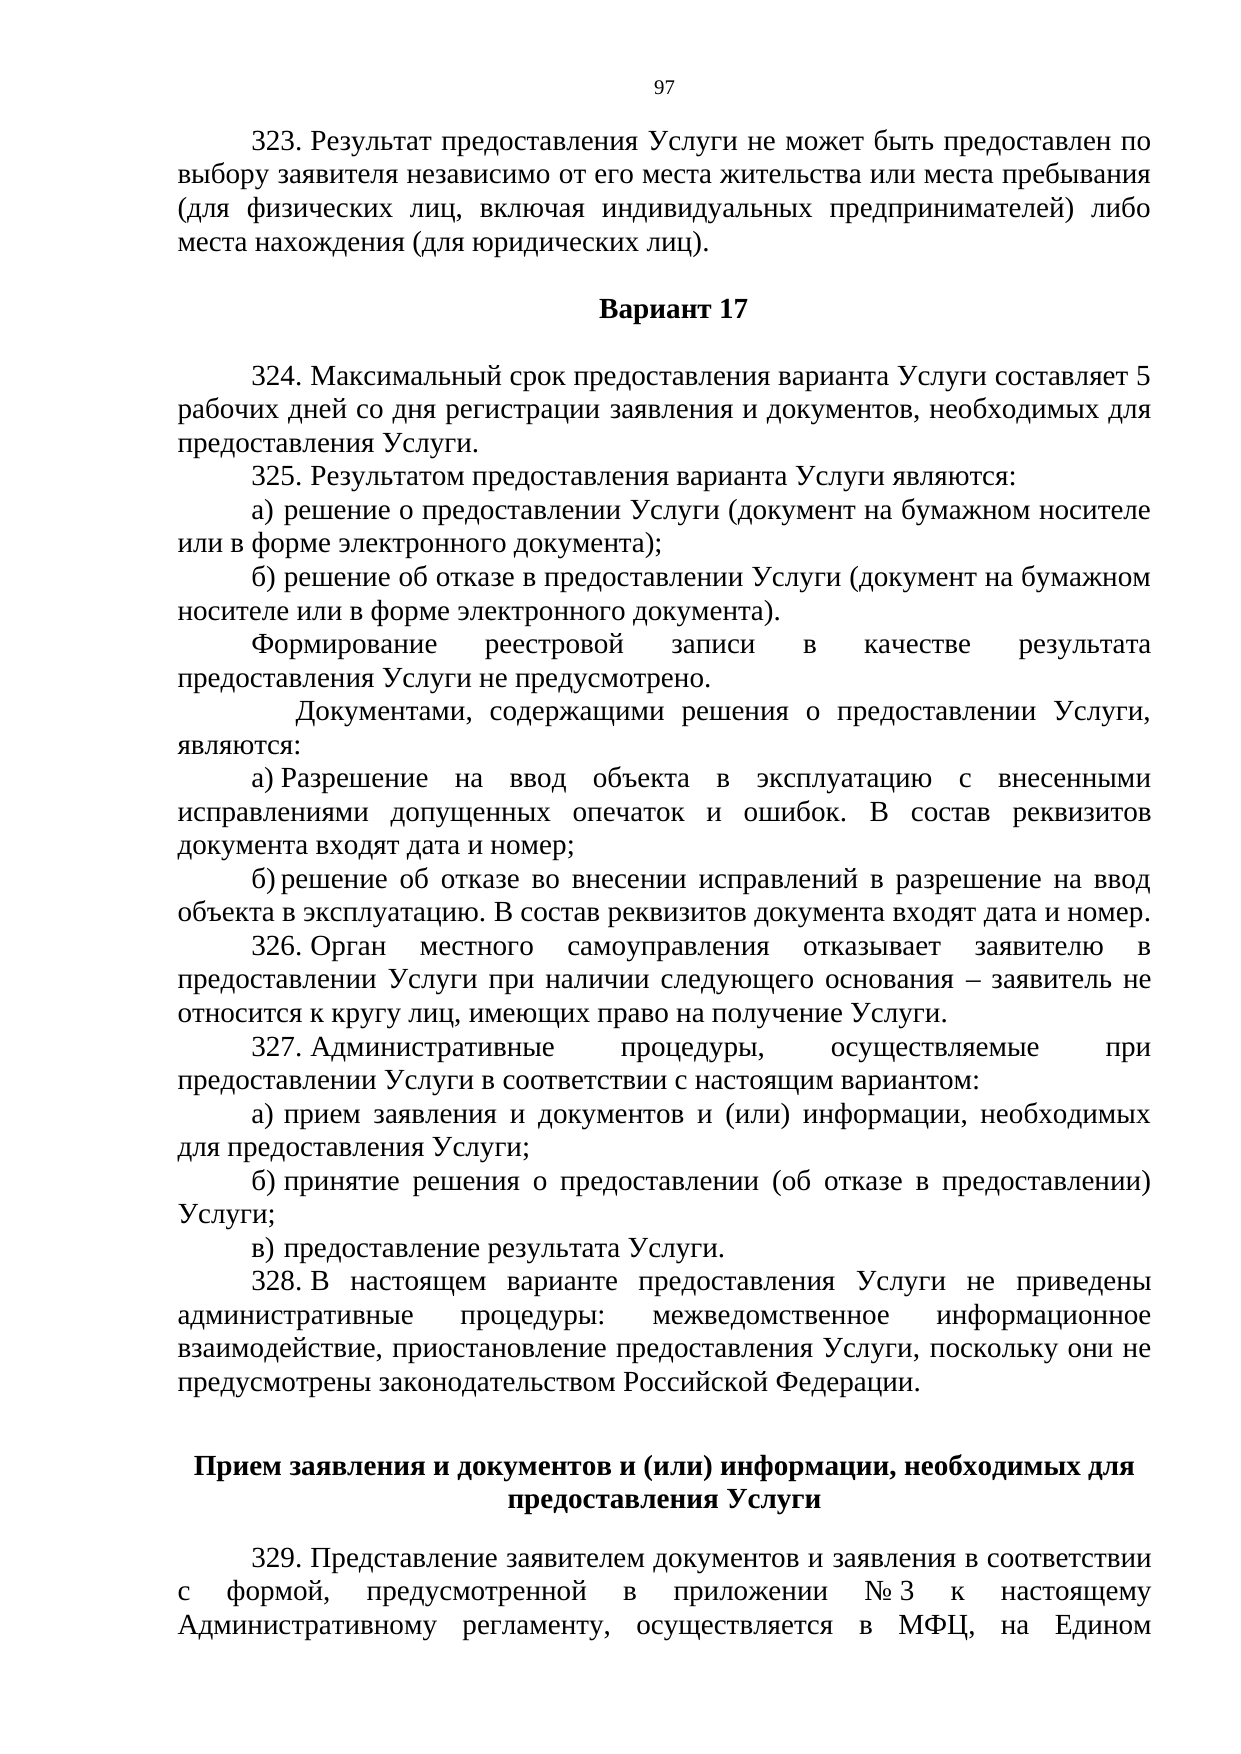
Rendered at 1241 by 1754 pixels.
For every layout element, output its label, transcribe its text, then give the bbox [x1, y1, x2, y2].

list Максимальный срок предоставления варианта Услуги составляет 5 рабочих дней со дня регистрации заявления и документов, необходимых для предоставления Услуги. [177, 358, 1152, 458]
list Результат предоставления Услуги не может быть предоставлен по выбору заявителя независимо от его места жительства или места пребывания (для физических лиц, включая индивидуальных предпринимателей) либо места нахождения (для юридических лиц). [177, 123, 1152, 257]
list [177, 1540, 1152, 1640]
list решение о предоставлении Услуги (документ на бумажном носителе или в форме электронного документа); [177, 492, 1152, 559]
text Прием заявления и документов и (или) информации, необходимых для предоставления Услуги [177, 1448, 1152, 1515]
list принятие решения о предоставлении (об отказе в предоставлении) Услуги; [177, 1163, 1152, 1230]
list Результатом предоставления варианта Услуги являются: [177, 458, 1152, 492]
list решение об отказе в предоставлении Услуги (документ на бумажном носителе или в форме электронного документа). [177, 559, 1152, 626]
text Формирование реестровой записи в качестве результата предоставления Услуги не предусмотрено. [177, 626, 1152, 693]
list прием заявления и документов и (или) информации, необходимых для предоставления Услуги; [177, 1096, 1152, 1163]
list Документами, содержащими решения о предоставлении Услуги, являются: [177, 693, 1152, 760]
list Орган местного самоуправления отказывает заявителю в предоставлении Услуги при наличии следующего основания – заявитель не относится к кругу лиц, имеющих право на получение Услуги. [177, 928, 1152, 1029]
list Разрешение на ввод объекта в эксплуатацию с внесенными исправлениями допущенных опечаток и ошибок. В состав реквизитов документа входят дата и номер; [177, 760, 1152, 861]
list предоставление результата Услуги. [177, 1230, 1152, 1263]
list решение об отказе во внесении исправлений в разрешение на ввод объекта в эксплуатацию. В состав реквизитов документа входят дата и номер. [177, 861, 1152, 928]
list Административные процедуры, осуществляемые при предоставлении Услуги в соответствии с настоящим вариантом: [177, 1029, 1152, 1096]
list В настоящем варианте предоставления Услуги не приведены административные процедуры: межведомственное информационное взаимодействие, приостановление предоставления Услуги, поскольку они не предусмотрены законодательством Российской Федерации. [177, 1263, 1152, 1398]
